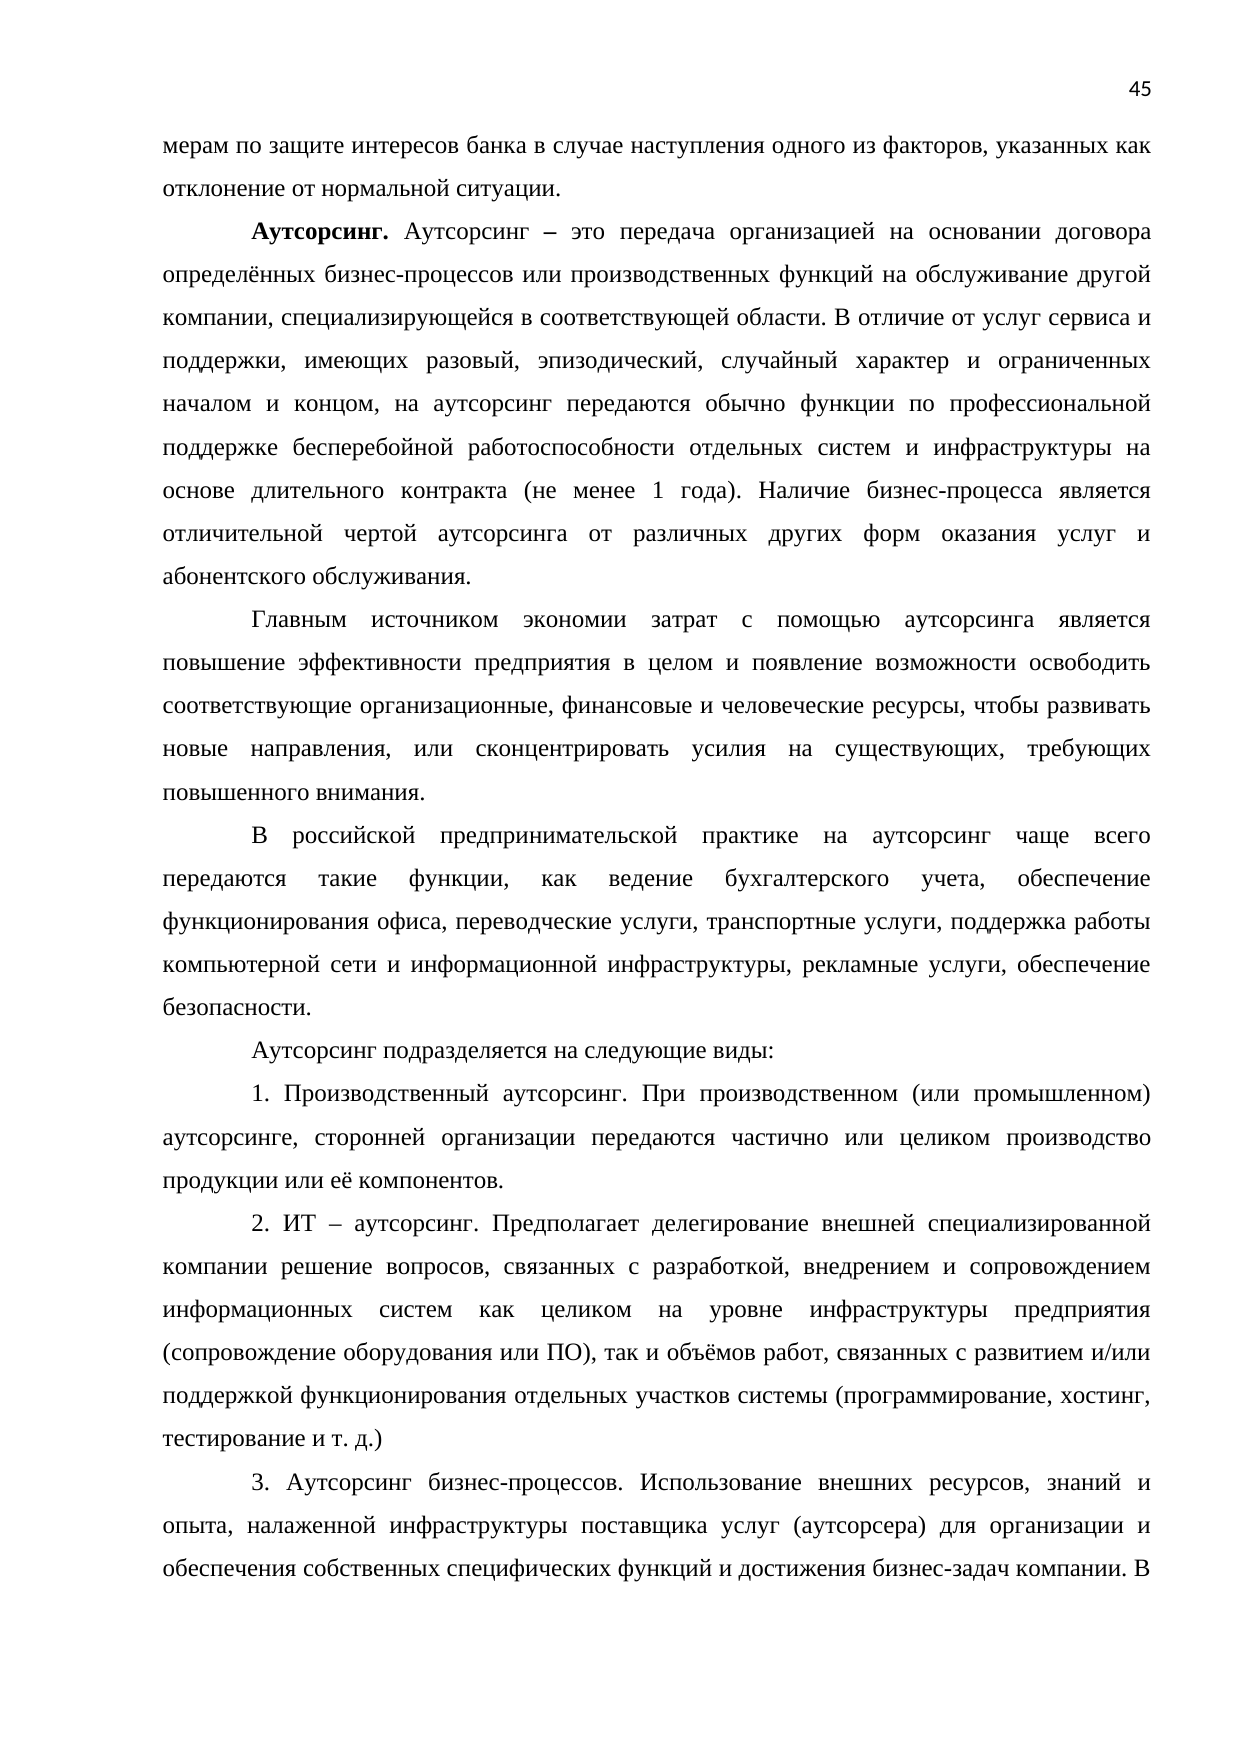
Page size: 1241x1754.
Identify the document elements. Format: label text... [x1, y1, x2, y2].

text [162, 1467, 1152, 1582]
text 1. Производственный аутсорсинг. При производственном (или промышленном) аутсорсинге, сторонней организации передаются частично или целиком производство продукции или её компонентов. [162, 1078, 1152, 1193]
text 2. ИТ – аутсорсинг. Предполагает делегирование внешней специализированной компании решение вопросов, связанных с разработкой, внедрением и сопровождением информационных систем как целиком на уровне инфраструктуры предприятия (сопровождение оборудования или ПО), так и объёмов работ, связанных с развитием и/или поддержкой функционирования отдельных участков системы (программирование, хостинг, тестирование и т. д.) [162, 1208, 1152, 1452]
text В российской предпринимательской практике на аутсорсинг чаще всего передаются такие функции, как ведение бухгалтерского учета, обеспечение функционирования офиса, переводческие услуги, транспортные услуги, поддержка работы компьютерной сети и информационной инфраструктуры, рекламные услуги, обеспечение безопасности. [162, 820, 1152, 1021]
text Главным источником экономии затрат с помощью аутсорсинга является повышение эффективности предприятия в целом и появление возможности освободить соответствующие организационные, финансовые и человеческие ресурсы, чтобы развивать новые направления, или сконцентрировать усилия на существующих, требующих повышенного внимания. [162, 604, 1152, 805]
text Аутсорсинг. Аутсорсинг – это передача организацией на основании договора определённых бизнес-процессов или производственных функций на обслуживание другой компании, специализирующейся в соответствующей области. В отличие от услуг сервиса и поддержки, имеющих разовый, эпизодический, случайный характер и ограниченных началом и концом, на аутсорсинг передаются обычно функции по профессиональной поддержке бесперебойной работоспособности отдельных систем и инфраструктуры на основе длительного контракта (не менее 1 года). Наличие бизнес-процесса является отличительной чертой аутсорсинга от различных других форм оказания услуг и абонентского обслуживания. [162, 216, 1152, 590]
text Аутсорсинг подразделяется на следующие виды: [162, 1035, 1152, 1064]
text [162, 130, 1152, 202]
